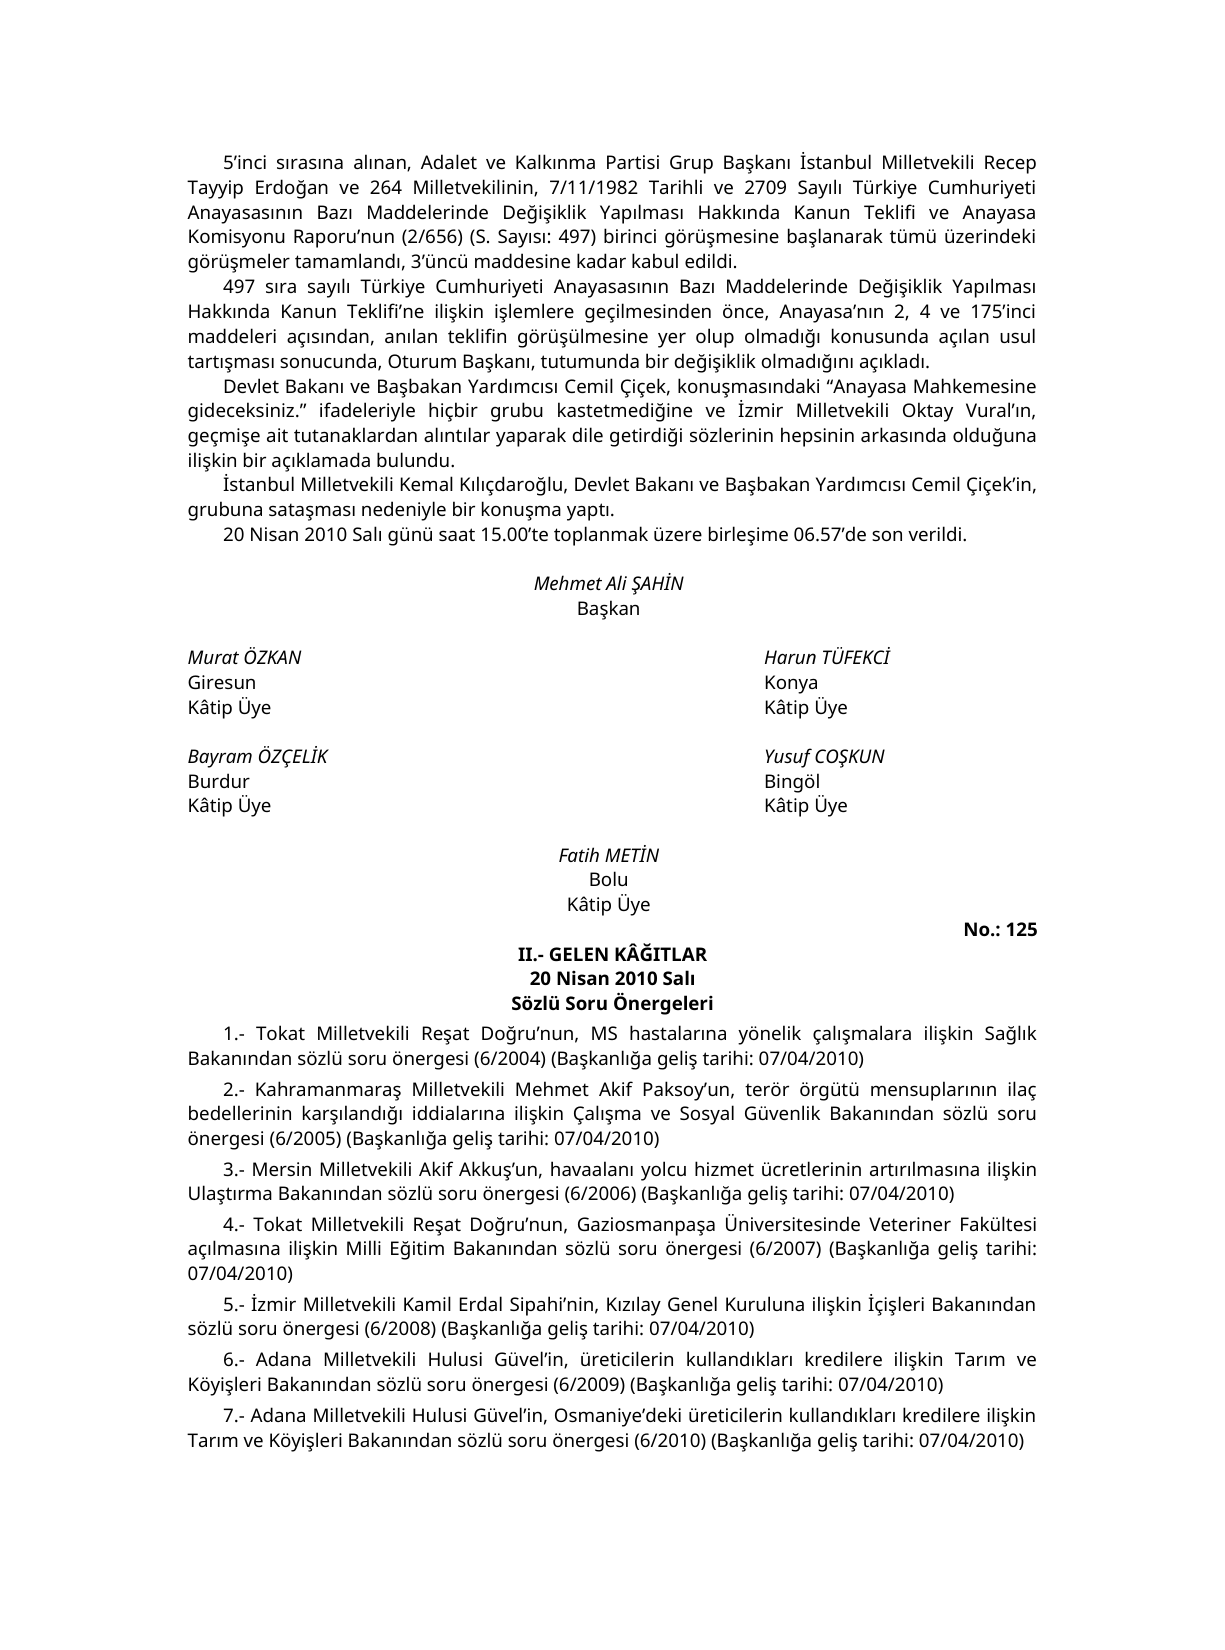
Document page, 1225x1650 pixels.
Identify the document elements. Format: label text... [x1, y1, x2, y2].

text No.: 125 [187, 917, 1037, 941]
text 497 sıra sayılı Türkiye Cumhuriyeti Anayasasının Bazı Maddelerinde Değişiklik Yapılması Hakkında Kanun Teklifi’ne ilişkin işlemlere geçilmesinden önce, Anayasa’nın 2, 4 ve 175’inci maddeleri açısından, anılan teklifin görüşülmesine yer olup olmadığı konusunda açılan usul tartışması sonucunda, Oturum Başkanı, tutumunda bir değişiklik olmadığını açıkladı. [187, 273, 1037, 373]
text 20 Nisan 2010 Salı [187, 966, 1037, 991]
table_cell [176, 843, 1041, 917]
text 4.- Tokat Milletvekili Reşat Doğru’nun, Gaziosmanpaşa Üniversitesinde Veteriner Fakültesi açılmasına ilişkin Milli Eğitim Bakanından sözlü soru önergesi (6/2007) (Başkanlığa geliş tarihi: 07/04/2010) [187, 1211, 1037, 1286]
text II.- GELEN KÂĞITLAR [187, 941, 1037, 966]
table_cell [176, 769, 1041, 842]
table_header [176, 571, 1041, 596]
text İstanbul Milletvekili Kemal Kılıçdaroğlu, Devlet Bakanı ve Başbakan Yardımcısı Cemil Çiçek’in, grubuna sataşması nedeniyle bir konuşma yaptı. [187, 472, 1037, 522]
text 1.- Tokat Milletvekili Reşat Doğru’nun, MS hastalarına yönelik çalışmalara ilişkin Sağlık Bakanından sözlü soru önergesi (6/2004) (Başkanlığa geliş tarihi: 07/04/2010) [187, 1021, 1037, 1071]
text 3.- Mersin Milletvekili Akif Akkuş’un, havaalanı yolcu hizmet ücretlerinin artırılmasına ilişkin Ulaştırma Bakanından sözlü soru önergesi (6/2006) (Başkanlığa geliş tarihi: 07/04/2010) [187, 1156, 1037, 1206]
text Devlet Bakanı ve Başbakan Yardımcısı Cemil Çiçek, konuşmasındaki “Anayasa Mahkemesine gideceksiniz.” ifadeleriyle hiçbir grubu kastetmediğine ve İzmir Milletvekili Oktay Vural’ın, geçmişe ait tutanaklardan alıntılar yaparak dile getirdiği sözlerinin hepsinin arkasında olduğuna ilişkin bir açıklamada bulundu. [187, 373, 1037, 472]
text 7.- Adana Milletvekili Hulusi Güvel’in, Osmaniye’deki üreticilerin kullandıkları kredilere ilişkin Tarım ve Köyişleri Bakanından sözlü soru önergesi (6/2010) (Başkanlığa geliş tarihi: 07/04/2010) [187, 1402, 1037, 1452]
text 2.- Kahramanmaraş Milletvekili Mehmet Akif Paksoy’un, terör örgütü mensuplarının ilaç bedellerinin karşılandığı iddialarına ilişkin Çalışma ve Sosyal Güvenlik Bakanından sözlü soru önergesi (6/2005) (Başkanlığa geliş tarihi: 07/04/2010) [187, 1076, 1037, 1150]
text 6.- Adana Milletvekili Hulusi Güvel’in, üreticilerin kullandıkları kredilere ilişkin Tarım ve Köyişleri Bakanından sözlü soru önergesi (6/2009) (Başkanlığa geliş tarihi: 07/04/2010) [187, 1347, 1037, 1396]
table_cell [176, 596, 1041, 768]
text 5.- İzmir Milletvekili Kamil Erdal Sipahi’nin, Kızılay Genel Kuruluna ilişkin İçişleri Bakanından sözlü soru önergesi (6/2008) (Başkanlığa geliş tarihi: 07/04/2010) [187, 1291, 1037, 1341]
text 5’inci sırasına alınan, Adalet ve Kalkınma Partisi Grup Başkanı İstanbul Milletvekili Recep Tayyip Erdoğan ve 264 Milletvekilinin, 7/11/1982 Tarihli ve 2709 Sayılı Türkiye Cumhuriyeti Anayasasının Bazı Maddelerinde Değişiklik Yapılması Hakkında Kanun Teklifi ve Anayasa Komisyonu Raporu’nun (2/656) (S. Sayısı: 497) birinci görüşmesine başlanarak tümü üzerindeki görüşmeler tamamlandı, 3’üncü maddesine kadar kabul edildi. [187, 150, 1037, 273]
text Sözlü Soru Önergeleri [187, 991, 1037, 1015]
text 20 Nisan 2010 Salı günü saat 15.00’te toplanmak üzere birleşime 06.57’de son verildi. [187, 522, 1037, 546]
